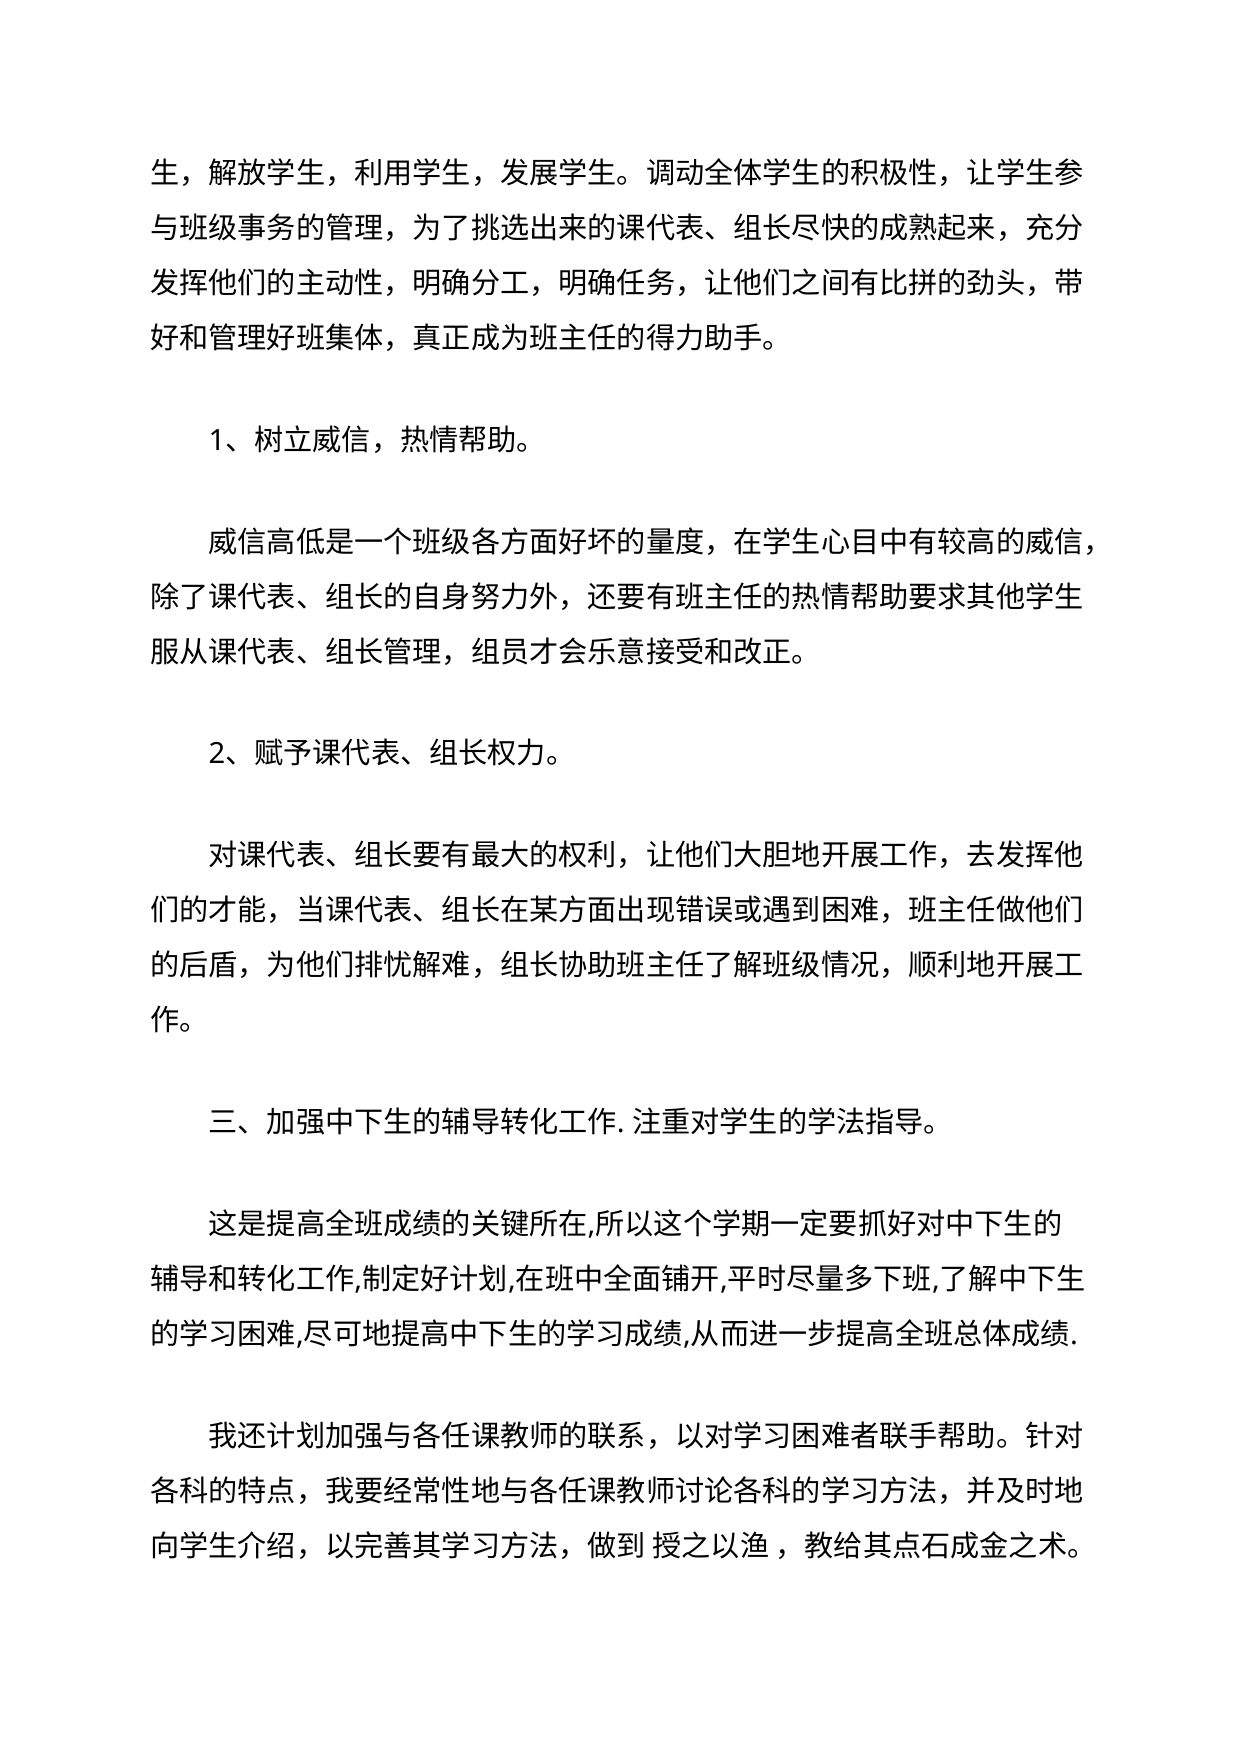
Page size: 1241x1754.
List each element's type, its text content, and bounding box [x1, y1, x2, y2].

text 2、赋予课代表、组长权力。 [150, 730, 1090, 772]
text 对课代表、组长要有最大的权利，让他们大胆地开展工作，去发挥他们的才能，当课代表、组长在某方面出现错误或遇到困难，班主任做他们的后盾，为他们排忧解难，组长协助班主任了解班级情况，顺利地开展工作。 [150, 832, 1090, 1039]
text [150, 1412, 1090, 1564]
text 这是提高全班成绩的关键所在,所以这个学期一定要抓好对中下生的辅导和转化工作,制定好计划,在班中全面铺开,平时尽量多下班,了解中下生的学习困难,尽可地提高中下生的学习成绩,从而进一步提高全班总体成绩. [150, 1200, 1090, 1353]
text 三、加强中下生的辅导转化工作. 注重对学生的学法指导。 [150, 1098, 1090, 1141]
text 1、树立威信，热情帮助。 [150, 416, 1090, 459]
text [150, 150, 1090, 357]
text 威信高低是一个班级各方面好坏的量度，在学生心目中有较高的威信，除了课代表、组长的自身努力外，还要有班主任的热情帮助要求其他学生服从课代表、组长管理，组员才会乐意接受和改正。 [150, 518, 1090, 671]
